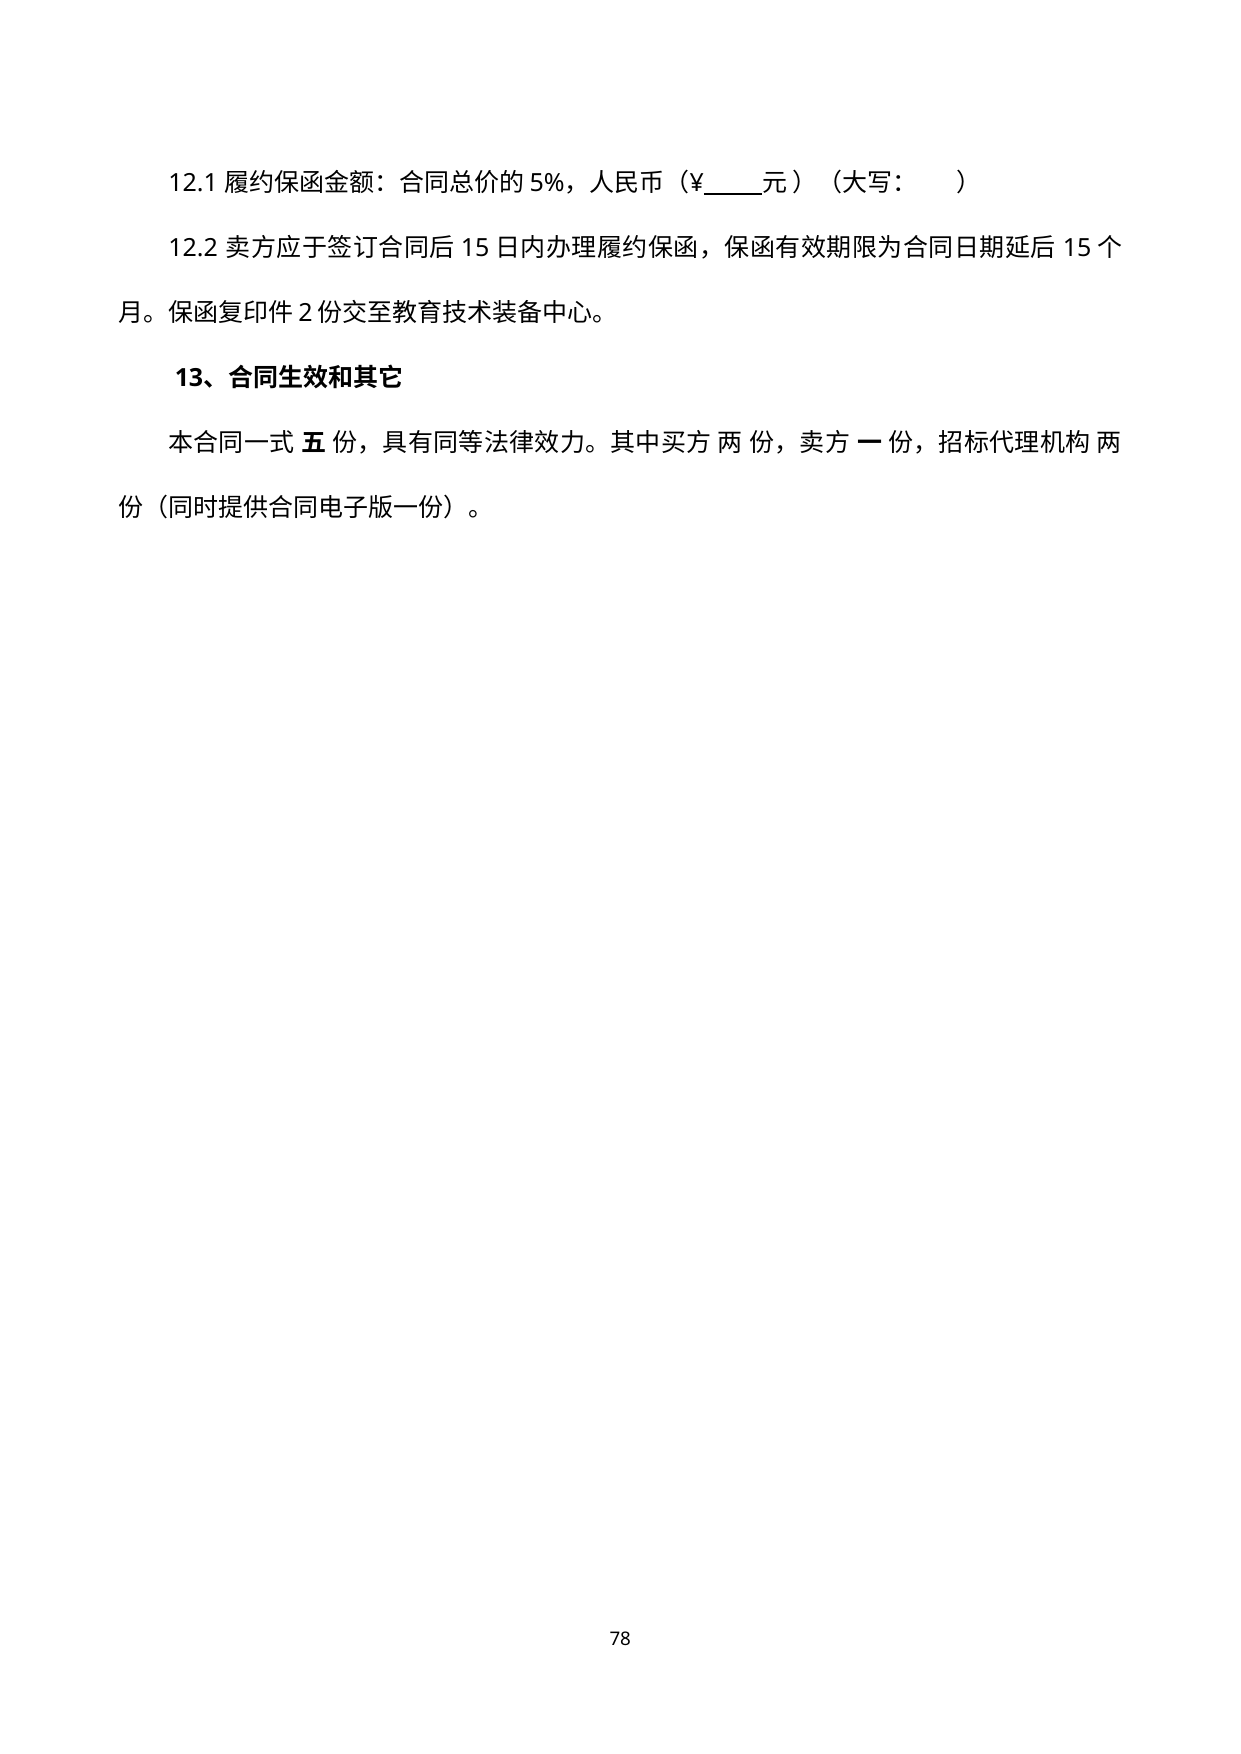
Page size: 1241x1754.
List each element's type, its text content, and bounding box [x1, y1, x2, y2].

text 12.2 卖方应于签订合同后15日内办理履约保函，保函有效期限为合同日期延后15个月。保函复印件2份交至教育技术装备中心。 [118, 213, 1122, 343]
text 12.1 履约保函金额：合同总价的5%，人民币（¥ 元 ）（大写： ） [118, 148, 1122, 213]
text 本合同一式 五 份，具有同等法律效力。其中买方 两 份，卖方 一 份，招标代理机构 两 份（同时提供合同电子版一份）。 [118, 408, 1122, 538]
text 13、合同生效和其它 [118, 343, 1122, 408]
